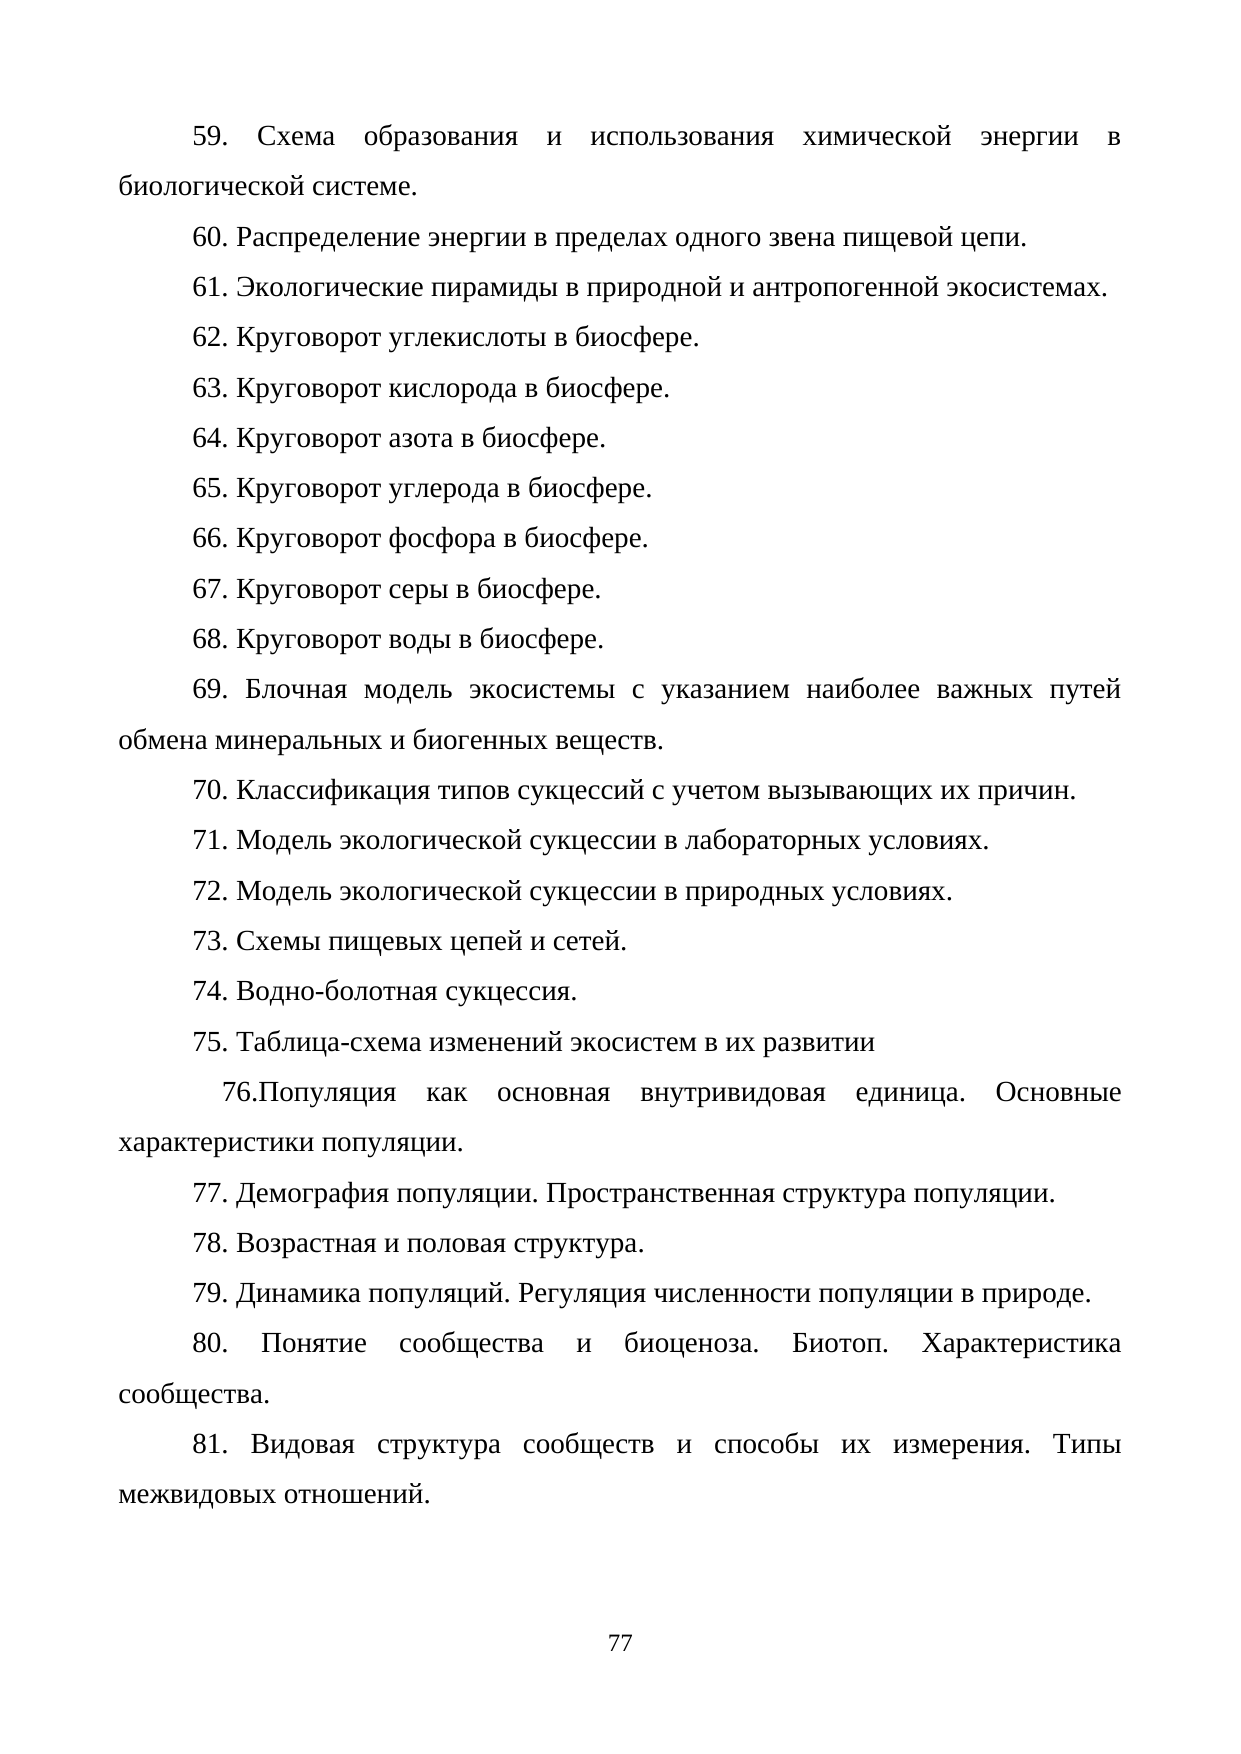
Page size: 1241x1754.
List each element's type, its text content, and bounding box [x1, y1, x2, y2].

text 73. Схемы пищевых цепей и сетей. [118, 923, 1122, 957]
text 70. Классификация типов сукцессий с учетом вызывающих их причин. [118, 772, 1122, 806]
text 77. Демография популяции. Пространственная структура популяции. [118, 1175, 1122, 1208]
text 66. Круговорот фосфора в биосфере. [118, 521, 1122, 554]
text 74. Водно-болотная сукцессия. [118, 973, 1122, 1007]
text 68. Круговорот воды в биосфере. [118, 621, 1122, 655]
text 71. Модель экологической сукцессии в лабораторных условиях. [118, 822, 1122, 856]
text 61. Экологические пирамиды в природной и антропогенной экосистемах. [118, 269, 1122, 303]
text 76.Популяция как основная внутривидовая единица. Основные характеристики популяции. [118, 1074, 1122, 1158]
text 81. Видовая структура сообществ и способы их измерения. Типы межвидовых отношений. [118, 1426, 1122, 1510]
text 78. Возрастная и половая структура. [118, 1225, 1122, 1258]
text 64. Круговорот азота в биосфере. [118, 420, 1122, 453]
text 62. Круговорот углекислоты в биосфере. [118, 319, 1122, 353]
text 75. Таблица-схема изменений экосистем в их развитии [118, 1024, 1122, 1057]
text 80. Понятие сообщества и биоценоза. Биотоп. Характеристика сообщества. [118, 1326, 1122, 1409]
text 63. Круговорот кислорода в биосфере. [118, 370, 1122, 403]
text 72. Модель экологической сукцессии в природных условиях. [118, 873, 1122, 906]
text 67. Круговорот серы в биосфере. [118, 571, 1122, 604]
text 59. Схема образования и использования химической энергии в биологической системе. [118, 118, 1122, 202]
text 79. Динамика популяций. Регуляция численности популяции в природе. [118, 1275, 1122, 1309]
text 60. Распределение энергии в пределах одного звена пищевой цепи. [118, 219, 1122, 252]
text 69. Блочная модель экосистемы с указанием наиболее важных путей обмена минеральных и биогенных веществ. [118, 672, 1122, 755]
text 65. Круговорот углерода в биосфере. [118, 470, 1122, 504]
